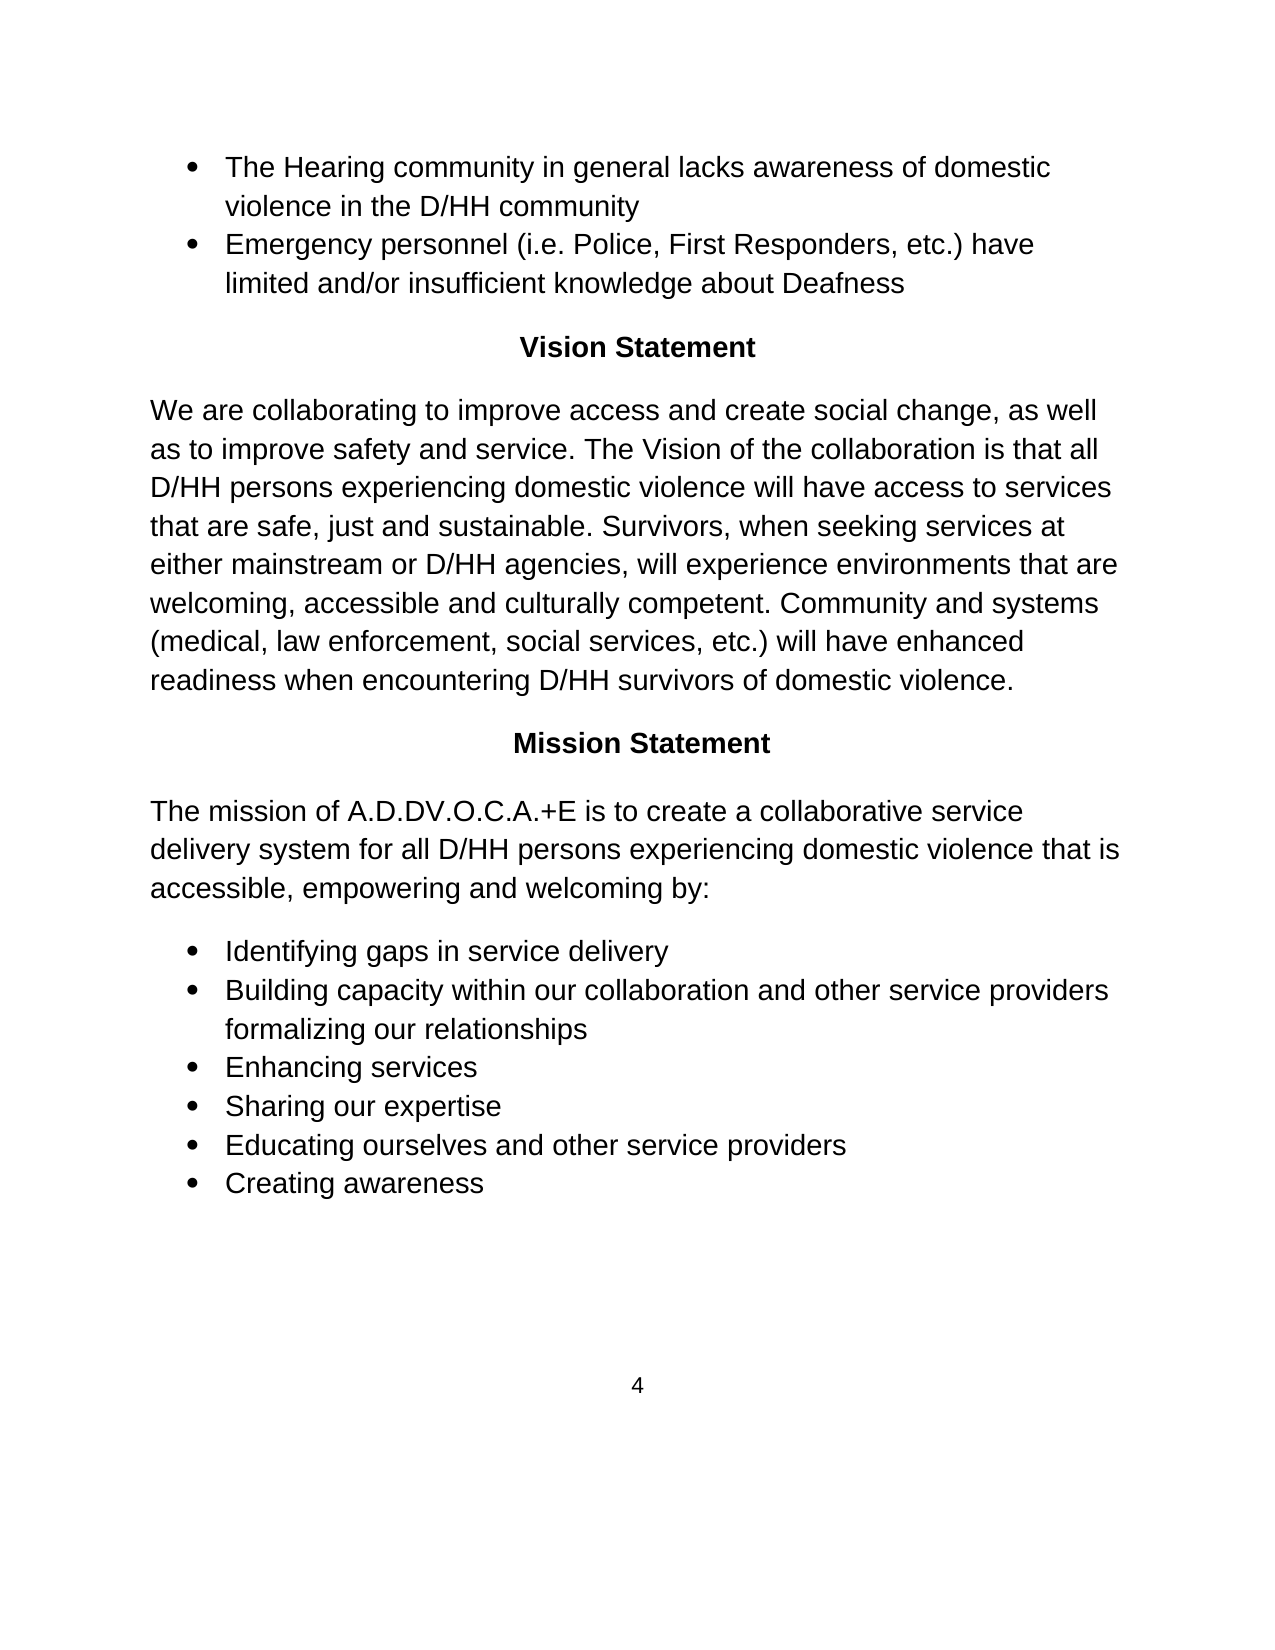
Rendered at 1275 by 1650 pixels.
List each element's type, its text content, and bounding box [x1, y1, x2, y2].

list Enhancing services [187, 1050, 1125, 1084]
list The Hearing community in general lacks awareness of domestic violence in the D/HH community [187, 150, 1125, 222]
list Creating awareness [187, 1166, 1125, 1200]
text Vision Statement [150, 329, 1125, 363]
list Educating ourselves and other service providers [187, 1128, 1125, 1161]
text The mission of A.D.DV.O.C.A.+E is to create a collaborative service delivery system for all D/HH persons experiencing domestic violence that is accessible, empowering and welcoming by: [150, 793, 1125, 904]
list Identifying gaps in service delivery [187, 934, 1125, 968]
list Emergency personnel (i.e. Police, First Responders, etc.) have limited and/or insufficient knowledge about Deafness [187, 227, 1125, 299]
list Building capacity within our collaboration and other service providers formalizing our relationships [187, 973, 1125, 1045]
text Mission Statement [150, 726, 1125, 760]
list Sharing our expertise [187, 1089, 1125, 1123]
text We are collaborating to improve access and create social change, as well as to improve safety and service. The Vision of the collaboration is that all D/HH persons experiencing domestic violence will have access to services that are safe, just and sustainable. Survivors, when seeking services at either mainstream or D/HH agencies, will experience environments that are welcoming, accessible and culturally competent. Community and systems (medical, law enforcement, social services, etc.) will have enhanced readiness when encountering D/HH survivors of domestic violence. [150, 393, 1125, 696]
